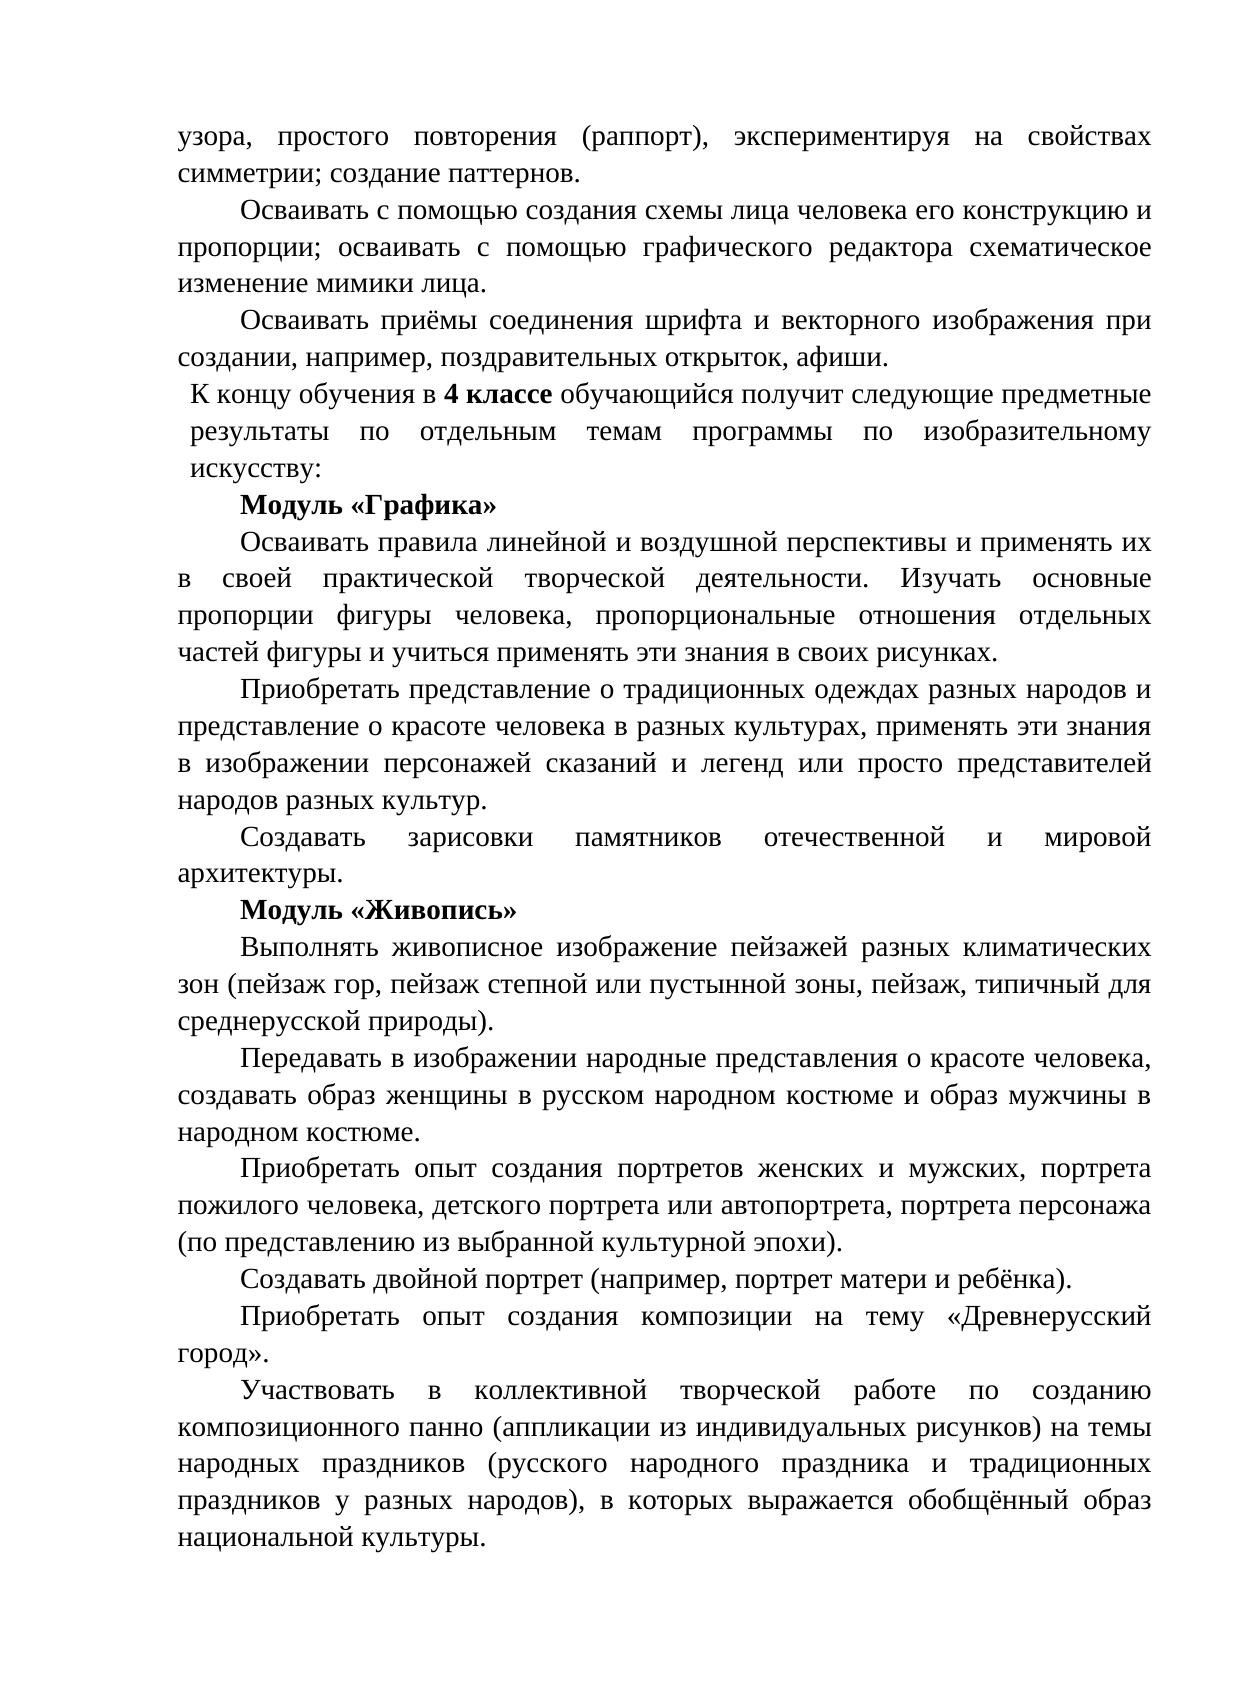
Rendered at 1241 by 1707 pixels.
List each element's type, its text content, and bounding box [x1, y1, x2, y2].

text Осваивать правила линейной и воздушной перспективы и применять их в своей практической творческой деятельности. Изучать основные пропорции фигуры человека, пропорциональные отношения отдельных частей фигуры и учиться применять эти знания в своих рисунках. [177, 524, 1152, 668]
text Осваивать приёмы соединения шрифта и векторного изображения при создании, например, поздравительных открыток, афиши. [177, 302, 1152, 373]
text Модуль «Живопись» [177, 892, 1152, 926]
text Приобретать представление о традиционных одеждах разных народов и представление о красоте человека в разных культурах, применять эти знания в изображении персонажей сказаний и легенд или просто представителей народов разных культур. [177, 671, 1152, 815]
text Передавать в изображении народные представления о красоте человека, создавать образ женщины в русском народном костюме и образ мужчины в народном костюме. [177, 1040, 1152, 1147]
text Приобретать опыт создания портретов женских и мужских, портрета пожилого человека, детского портрета или автопортрета, портрета персонажа (по представлению из выбранной культурной эпохи). [177, 1151, 1152, 1258]
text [177, 118, 1152, 188]
text Модуль «Графика» [177, 487, 1152, 520]
text Приобретать опыт создания композиции на тему «Древнерусский город». [177, 1298, 1152, 1368]
text Выполнять живописное изображение пейзажей разных климатических зон (пейзаж гор, пейзаж степной или пустынной зоны, пейзаж, типичный для среднерусской природы). [177, 929, 1152, 1037]
text Создавать двойной портрет (например, портрет матери и ребёнка). [177, 1261, 1152, 1295]
text К концу обучения в 4 классе обучающийся получит следующие предметные результаты по отдельным темам программы по изобразительному искусству: [190, 376, 1152, 483]
text Осваивать с помощью создания схемы лица человека его конструкцию и пропорции; осваивать с помощью графического редактора схематическое изменение мимики лица. [177, 192, 1152, 299]
text Участвовать в коллективной творческой работе по созданию композиционного панно (аппликации из индивидуальных рисунков) на темы народных праздников (русского народного праздника и традиционных праздников у разных народов), в которых выражается обобщённый образ национальной культуры. [177, 1372, 1152, 1553]
text Создавать зарисовки памятников отечественной и мировой архитектуры. [177, 819, 1152, 889]
